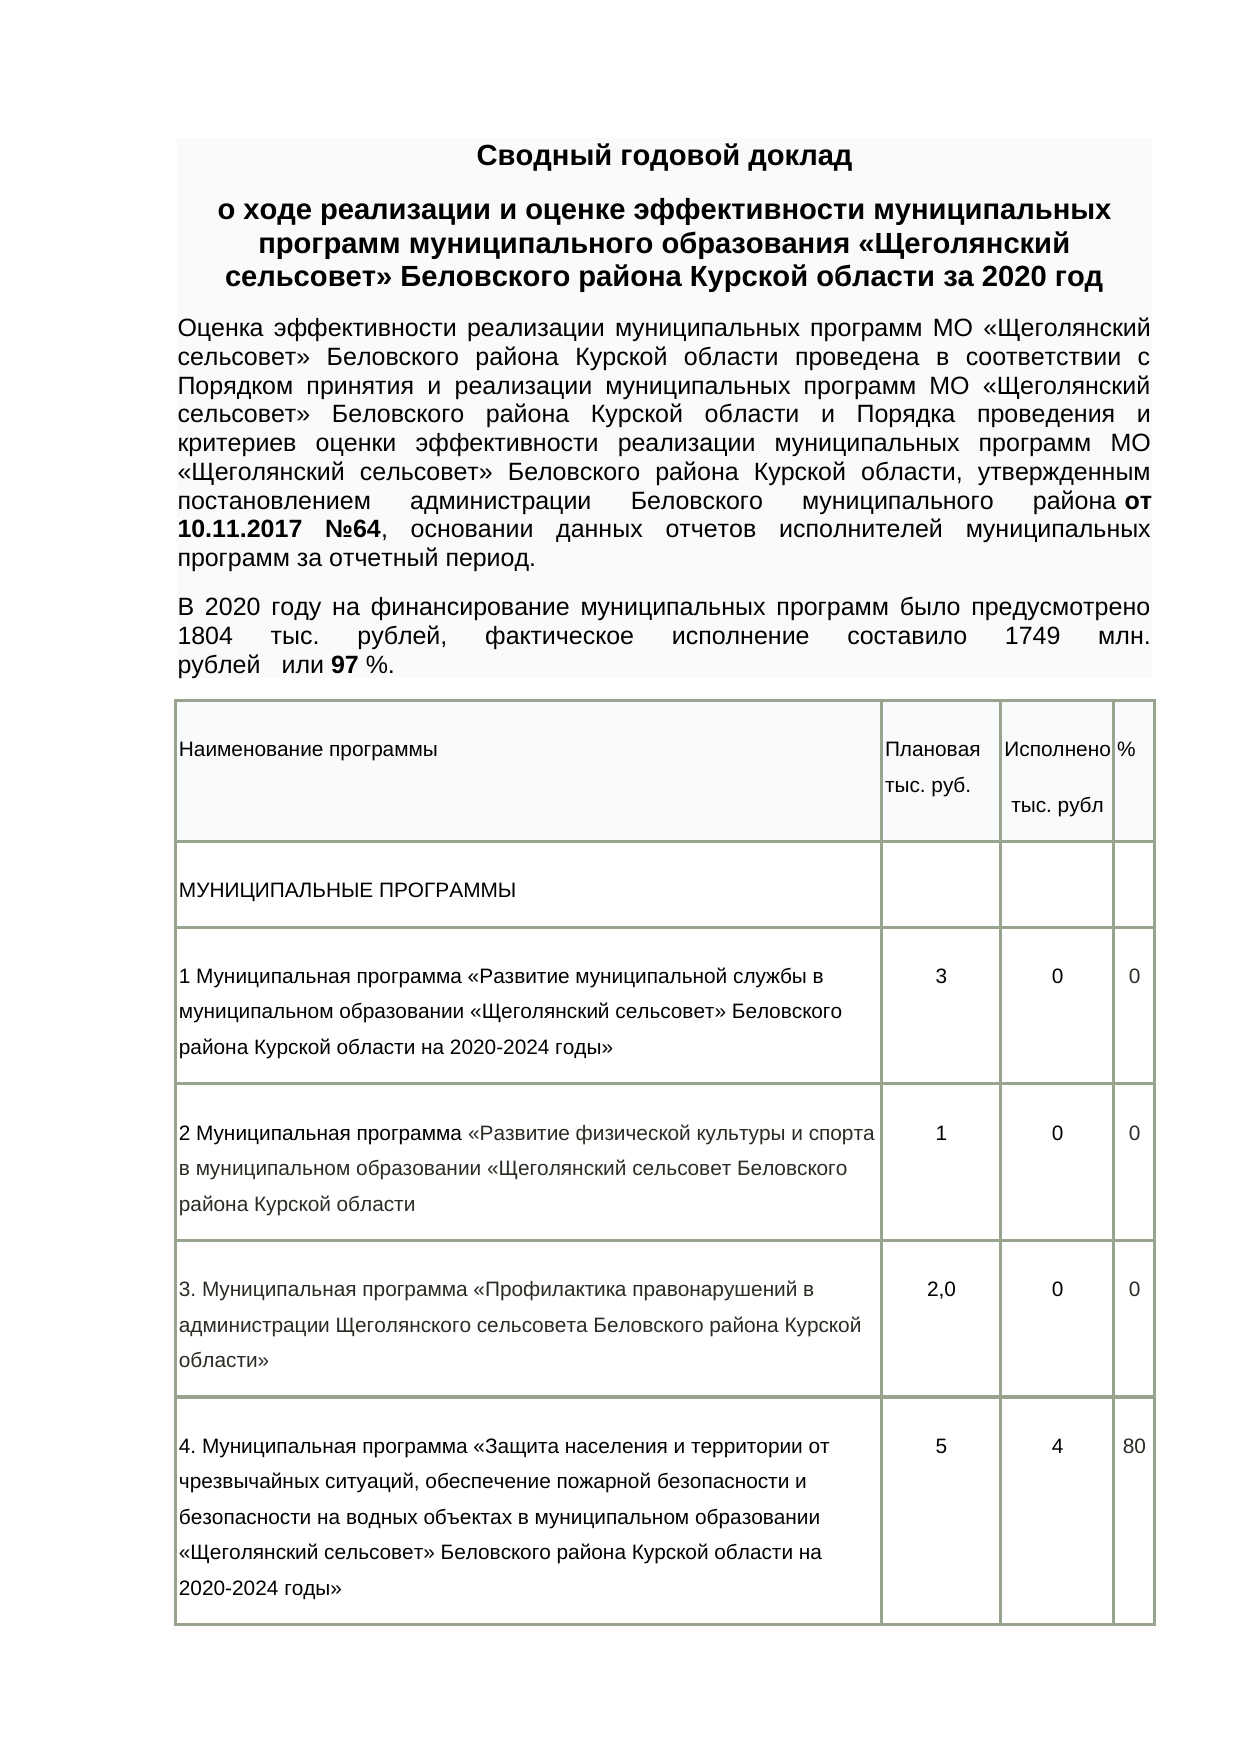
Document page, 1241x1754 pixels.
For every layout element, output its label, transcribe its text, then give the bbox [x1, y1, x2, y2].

text Оценка эффективности реализации муниципальных программ МО «Щеголянский сельсовет» Беловского района Курской области проведена в соответствии с Порядком принятия и реализации муниципальных программ МО «Щеголянский сельсовет» Беловского района Курской области и Порядка проведения и критериев оценки эффективности реализации муниципальных программ МО «Щеголянский сельсовет» Беловского района Курской области, утвержденным постановлением администрации Беловского муниципального района от 10.11.2017 №64, основании данных отчетов исполнителей муниципальных программ за отчетный период. [177, 313, 1152, 572]
table_cell 80 [1115, 1399, 1153, 1623]
table_cell 1 [883, 1085, 999, 1239]
table_cell 2,0 [883, 1242, 999, 1395]
text о ходе реализации и оценке эффективности муниципальных программ муниципального образования «Щеголянский сельсовет» Беловского района Курской области за 2020 год [177, 192, 1152, 293]
table_cell 0 [1002, 929, 1112, 1082]
table_cell [1115, 843, 1153, 926]
table_cell 4. Муниципальная программа «Защита населения и территории от чрезвычайных ситуаций, обеспечение пожарной безопасности и безопасности на водных объектах в муниципальном образовании «Щеголянский сельсовет» Беловского района Курской области на 2020-2024 годы» [177, 1399, 880, 1623]
text В 2020 году на финансирование муниципальных программ было предусмотрено 1804 тыс. рублей, фактическое исполнение составило 1749 млн. рублей или 97 %. [177, 592, 1152, 678]
table_cell 5 [883, 1399, 999, 1623]
table_cell [883, 843, 999, 926]
table_header Плановая тыс. руб. [883, 702, 999, 840]
text Сводный годовой доклад [177, 138, 1152, 172]
table_cell 0 [1115, 929, 1153, 1082]
table_cell 2 Муниципальная программа «Развитие физической культуры и спорта в муниципальном образовании «Щеголянский сельсовет Беловского района Курской области [177, 1085, 880, 1239]
table_cell 0 [1002, 1085, 1112, 1239]
table_cell 0 [1002, 1242, 1112, 1395]
table_cell [1002, 843, 1112, 926]
table_header % [1115, 702, 1153, 840]
table_cell 0 [1115, 1242, 1153, 1395]
table_cell 1 Муниципальная программа «Развитие муниципальной службы в муниципальном образовании «Щеголянский сельсовет» Беловского района Курской области на 2020-2024 годы» [177, 929, 880, 1082]
table_cell 3 [883, 929, 999, 1082]
table_cell МУНИЦИПАЛЬНЫЕ ПРОГРАММЫ [177, 843, 880, 926]
table_cell 4 [1002, 1399, 1112, 1623]
table_cell 3. Муниципальная программа «Профилактика правонарушений в администрации Щеголянского сельсовета Беловского района Курской области» [177, 1242, 880, 1395]
table_header Наименование программы [177, 702, 880, 840]
table_header Исполнено тыс. рубл [1002, 702, 1112, 840]
table_cell 0 [1115, 1085, 1153, 1239]
